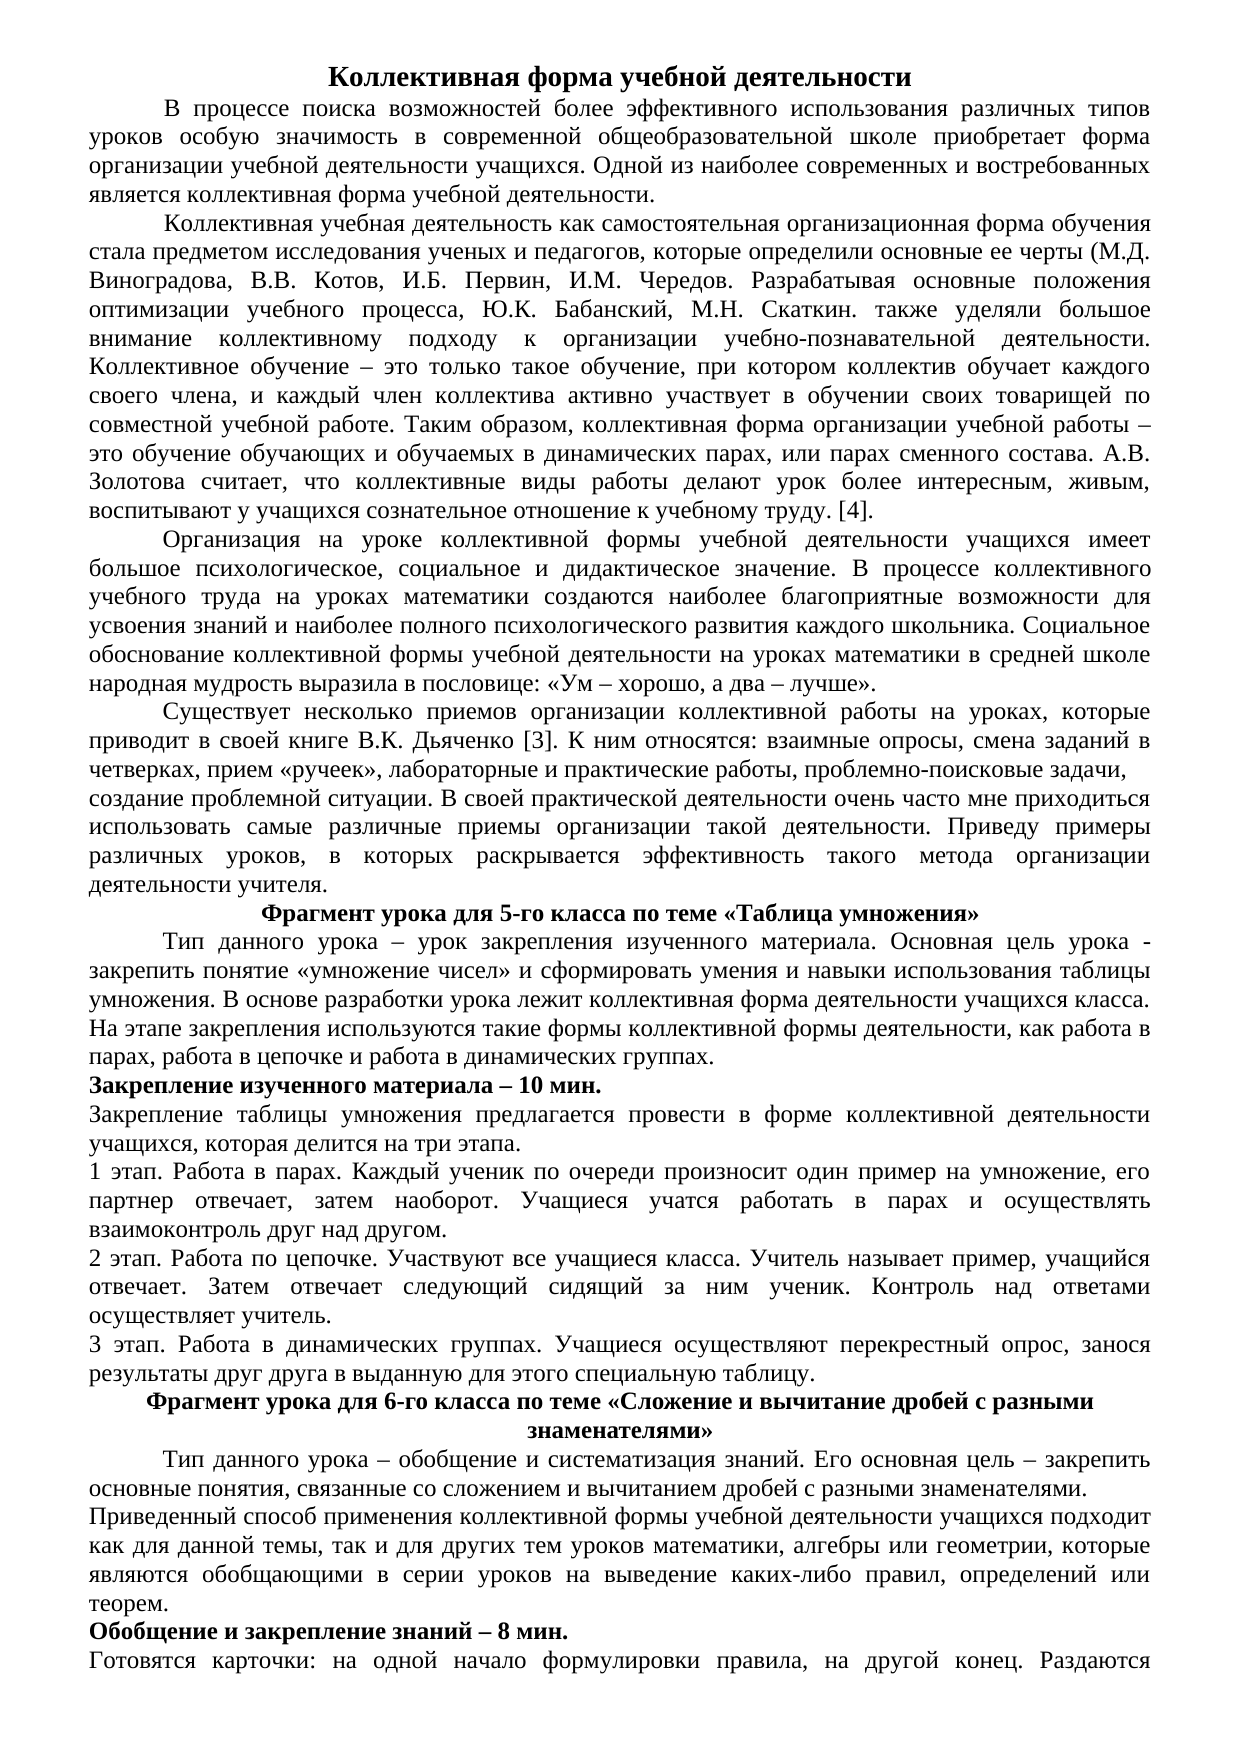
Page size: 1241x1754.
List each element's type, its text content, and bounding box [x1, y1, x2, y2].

text Закрепление таблицы умножения предлагается провести в форме коллективной деятельности учащихся, которая делится на три этапа. [89, 1099, 1152, 1156]
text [89, 1645, 1152, 1674]
subtitle Фрагмент урока для 6-го класса по теме «Сложение и вычитание дробей с разными знаменателями» [89, 1386, 1152, 1444]
text 2 этап. Работа по цепочке. Участвуют все учащиеся класса. Учитель называет пример, учащийся отвечает. Затем отвечает следующий сидящий за ним ученик. Контроль над ответами осуществляет учитель. [89, 1243, 1152, 1329]
text Организация на уроке коллективной формы учебной деятельности учащихся имеет большое психологическое, социальное и дидактическое значение. В процессе коллективного учебного труда на уроках математики создаются наиболее благоприятные возможности для усвоения знаний и наиболее полного психологического развития каждого школьника. Социальное обоснование коллективной формы учебной деятельности на уроках математики в средней школе народная мудрость выразила в пословице: «Ум – хорошо, а два – лучше». [89, 524, 1152, 696]
text Фрагмент урока для 5-го класса по теме «Таблица умножения» [89, 898, 1152, 926]
text 1 этап. Работа в парах. Каждый ученик по очереди произносит один пример на умножение, его партнер отвечает, затем наоборот. Учащиеся учатся работать в парах и осуществлять взаимоконтроль друг над другом. [89, 1156, 1152, 1243]
text создание проблемной ситуации. В своей практической деятельности очень часто мне приходиться использовать самые различные приемы организации такой деятельности. Приведу примеры различных уроков, в которых раскрывается эффективность такого метода организации деятельности учителя. [89, 783, 1152, 898]
text Коллективная форма учебной деятельности [89, 59, 1152, 93]
text Коллективная учебная деятельность как самостоятельная организационная форма обучения стала предметом исследования ученых и педагогов, которые определили основные ее черты (М.Д. Виноградова, В.В. Котов, И.Б. Первин, И.М. Чередов. Разрабатывая основные положения оптимизации учебного процесса, Ю.К. Бабанский, М.Н. Скаткин. также уделяли большое внимание коллективному подходу к организации учебно-познавательной деятельности. Коллективное обучение – это только такое обучение, при котором коллектив обучает каждого своего члена, и каждый член коллектива активно участвует в обучении своих товарищей по совместной учебной работе. Таким образом, коллективная форма организации учебной работы – это обучение обучающих и обучаемых в динамических парах, или парах сменного состава. А.В. Золотова считает, что коллективные виды работы делают урок более интересным, живым, воспитывают у учащихся сознательное отношение к учебному труду. [4]. [89, 208, 1152, 524]
text Тип данного урока – урок закрепления изученного материала. Основная цель урока - закрепить понятие «умножение чисел» и сформировать умения и навыки использования таблицы умножения. В основе разработки урока лежит коллективная форма деятельности учащихся класса. На этапе закрепления используются такие формы коллективной формы деятельности, как работа в парах, работа в цепочке и работа в динамических группах. [89, 926, 1152, 1070]
text Приведенный способ применения коллективной формы учебной деятельности учащихся подходит как для данной темы, так и для других тем уроков математики, алгебры или геометрии, которые являются обобщающими в серии уроков на выведение каких-либо правил, определений или теорем. [89, 1501, 1152, 1616]
text Существует несколько приемов организации коллективной работы на уроках, которые приводит в своей книге В.К. Дьяченко [3]. К ним относятся: взаимные опросы, смена заданий в четверках, прием «ручеек», лабораторные и практические работы, проблемно-поисковые задачи, [89, 696, 1152, 783]
text Закрепление изученного материала – 10 мин. [89, 1070, 1152, 1099]
text 3 этап. Работа в динамических группах. Учащиеся осуществляют перекрестный опрос, занося результаты друг друга в выданную для этого специальную таблицу. [89, 1329, 1152, 1386]
text Тип данного урока – обобщение и систематизация знаний. Его основная цель – закрепить основные понятия, связанные со сложением и вычитанием дробей с разными знаменателями. [89, 1444, 1152, 1501]
text Обобщение и закрепление знаний – 8 мин. [89, 1616, 1152, 1645]
text В процессе поиска возможностей более эффективного использования различных типов уроков особую значимость в современной общеобразовательной школе приобретает форма организации учебной деятельности учащихся. Одной из наиболее современных и востребованных является коллективная форма учебной деятельности. [89, 93, 1152, 208]
